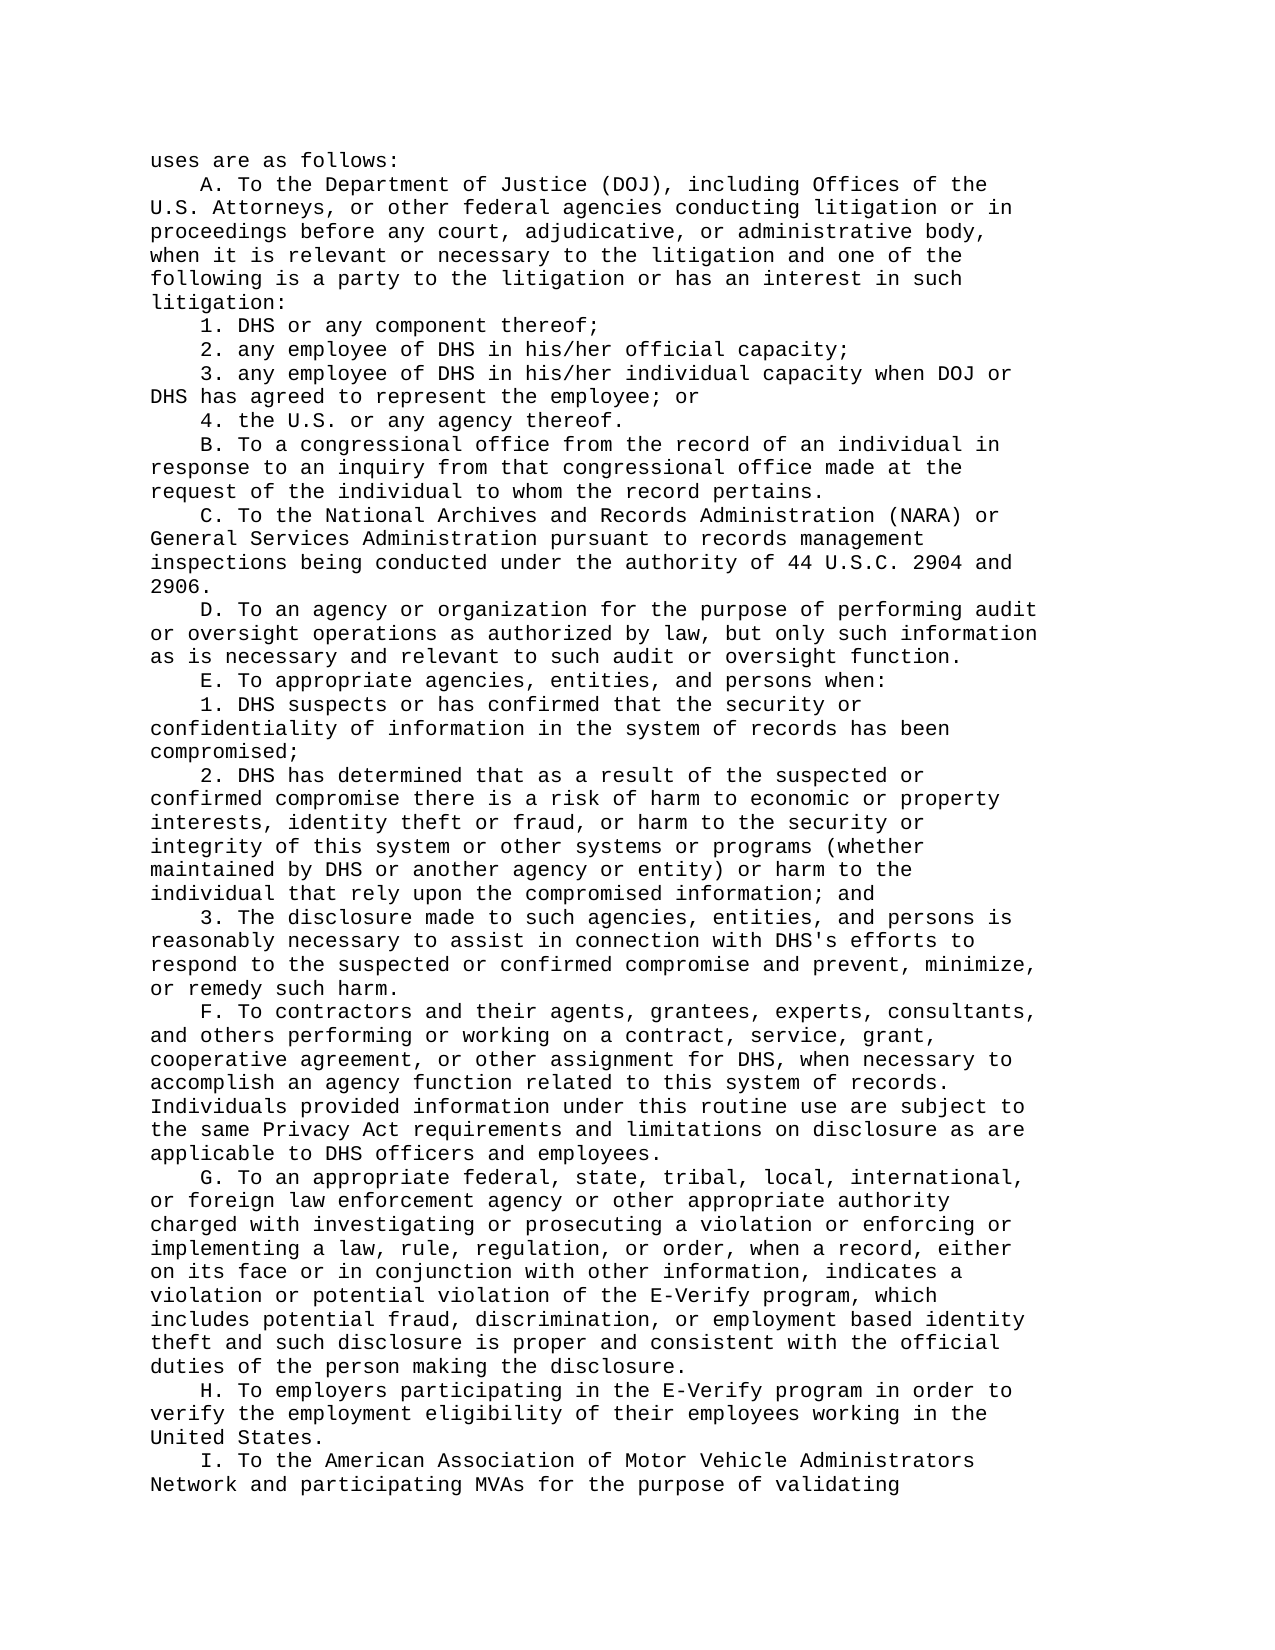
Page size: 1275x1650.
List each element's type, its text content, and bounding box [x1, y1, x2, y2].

text B. To a congressional office from the record of an individual in [150, 434, 1125, 457]
text accomplish an agency function related to this system of records. [150, 1072, 1125, 1096]
text following is a party to the litigation or has an interest in such [150, 268, 1125, 292]
text 2906. [150, 576, 1125, 599]
text as is necessary and relevant to such audit or oversight function. [150, 647, 1125, 670]
text reasonably necessary to assist in connection with DHS's efforts to [150, 930, 1125, 954]
text United States. [150, 1427, 1125, 1451]
text on its face or in conjunction with other information, indicates a [150, 1261, 1125, 1285]
text confidentiality of information in the system of records has been [150, 717, 1125, 741]
text the same Privacy Act requirements and limitations on disclosure as are [150, 1119, 1125, 1143]
text 3. The disclosure made to such agencies, entities, and persons is [150, 907, 1125, 930]
text interests, identity theft or fraud, or harm to the security or [150, 812, 1125, 836]
text G. To an appropriate federal, state, tribal, local, international, [150, 1167, 1125, 1190]
text violation or potential violation of the E-Verify program, which [150, 1285, 1125, 1309]
text DHS has agreed to represent the employee; or [150, 386, 1125, 410]
text response to an inquiry from that congressional office made at the [150, 457, 1125, 481]
text when it is relevant or necessary to the litigation and one of the [150, 244, 1125, 268]
text cooperative agreement, or other assignment for DHS, when necessary to [150, 1048, 1125, 1072]
text E. To appropriate agencies, entities, and persons when: [150, 670, 1125, 694]
text respond to the suspected or confirmed compromise and prevent, minimize, [150, 954, 1125, 978]
text integrity of this system or other systems or programs (whether [150, 836, 1125, 859]
text Network and participating MVAs for the purpose of validating [150, 1474, 1125, 1498]
text U.S. Attorneys, or other federal agencies conducting litigation or in [150, 197, 1125, 221]
text individual that rely upon the compromised information; and [150, 883, 1125, 907]
text or oversight operations as authorized by law, but only such information [150, 623, 1125, 647]
text or remedy such harm. [150, 978, 1125, 1001]
text compromised; [150, 741, 1125, 765]
text charged with investigating or prosecuting a violation or enforcing or [150, 1214, 1125, 1238]
text proceedings before any court, adjudicative, or administrative body, [150, 221, 1125, 244]
text implementing a law, rule, regulation, or order, when a record, either [150, 1238, 1125, 1261]
text 3. any employee of DHS in his/her individual capacity when DOJ or [150, 363, 1125, 386]
text 4. the U.S. or any agency thereof. [150, 410, 1125, 434]
text 2. DHS has determined that as a result of the suspected or [150, 765, 1125, 788]
text I. To the American Association of Motor Vehicle Administrators [150, 1451, 1125, 1474]
text uses are as follows: [150, 150, 1125, 174]
text confirmed compromise there is a risk of harm to economic or property [150, 788, 1125, 812]
text applicable to DHS officers and employees. [150, 1143, 1125, 1167]
text request of the individual to whom the record pertains. [150, 481, 1125, 505]
text D. To an agency or organization for the purpose of performing audit [150, 599, 1125, 623]
text theft and such disclosure is proper and consistent with the official [150, 1332, 1125, 1356]
text General Services Administration pursuant to records management [150, 528, 1125, 552]
text inspections being conducted under the authority of 44 U.S.C. 2904 and [150, 552, 1125, 576]
text C. To the National Archives and Records Administration (NARA) or [150, 505, 1125, 528]
text verify the employment eligibility of their employees working in the [150, 1403, 1125, 1427]
text 2. any employee of DHS in his/her official capacity; [150, 339, 1125, 363]
text and others performing or working on a contract, service, grant, [150, 1025, 1125, 1048]
text litigation: [150, 292, 1125, 316]
text 1. DHS or any component thereof; [150, 316, 1125, 339]
text F. To contractors and their agents, grantees, experts, consultants, [150, 1001, 1125, 1025]
text includes potential fraud, discrimination, or employment based identity [150, 1309, 1125, 1332]
text duties of the person making the disclosure. [150, 1356, 1125, 1379]
text Individuals provided information under this routine use are subject to [150, 1096, 1125, 1119]
text H. To employers participating in the E-Verify program in order to [150, 1379, 1125, 1403]
text maintained by DHS or another agency or entity) or harm to the [150, 859, 1125, 883]
text 1. DHS suspects or has confirmed that the security or [150, 694, 1125, 717]
text A. To the Department of Justice (DOJ), including Offices of the [150, 174, 1125, 197]
text or foreign law enforcement agency or other appropriate authority [150, 1190, 1125, 1214]
